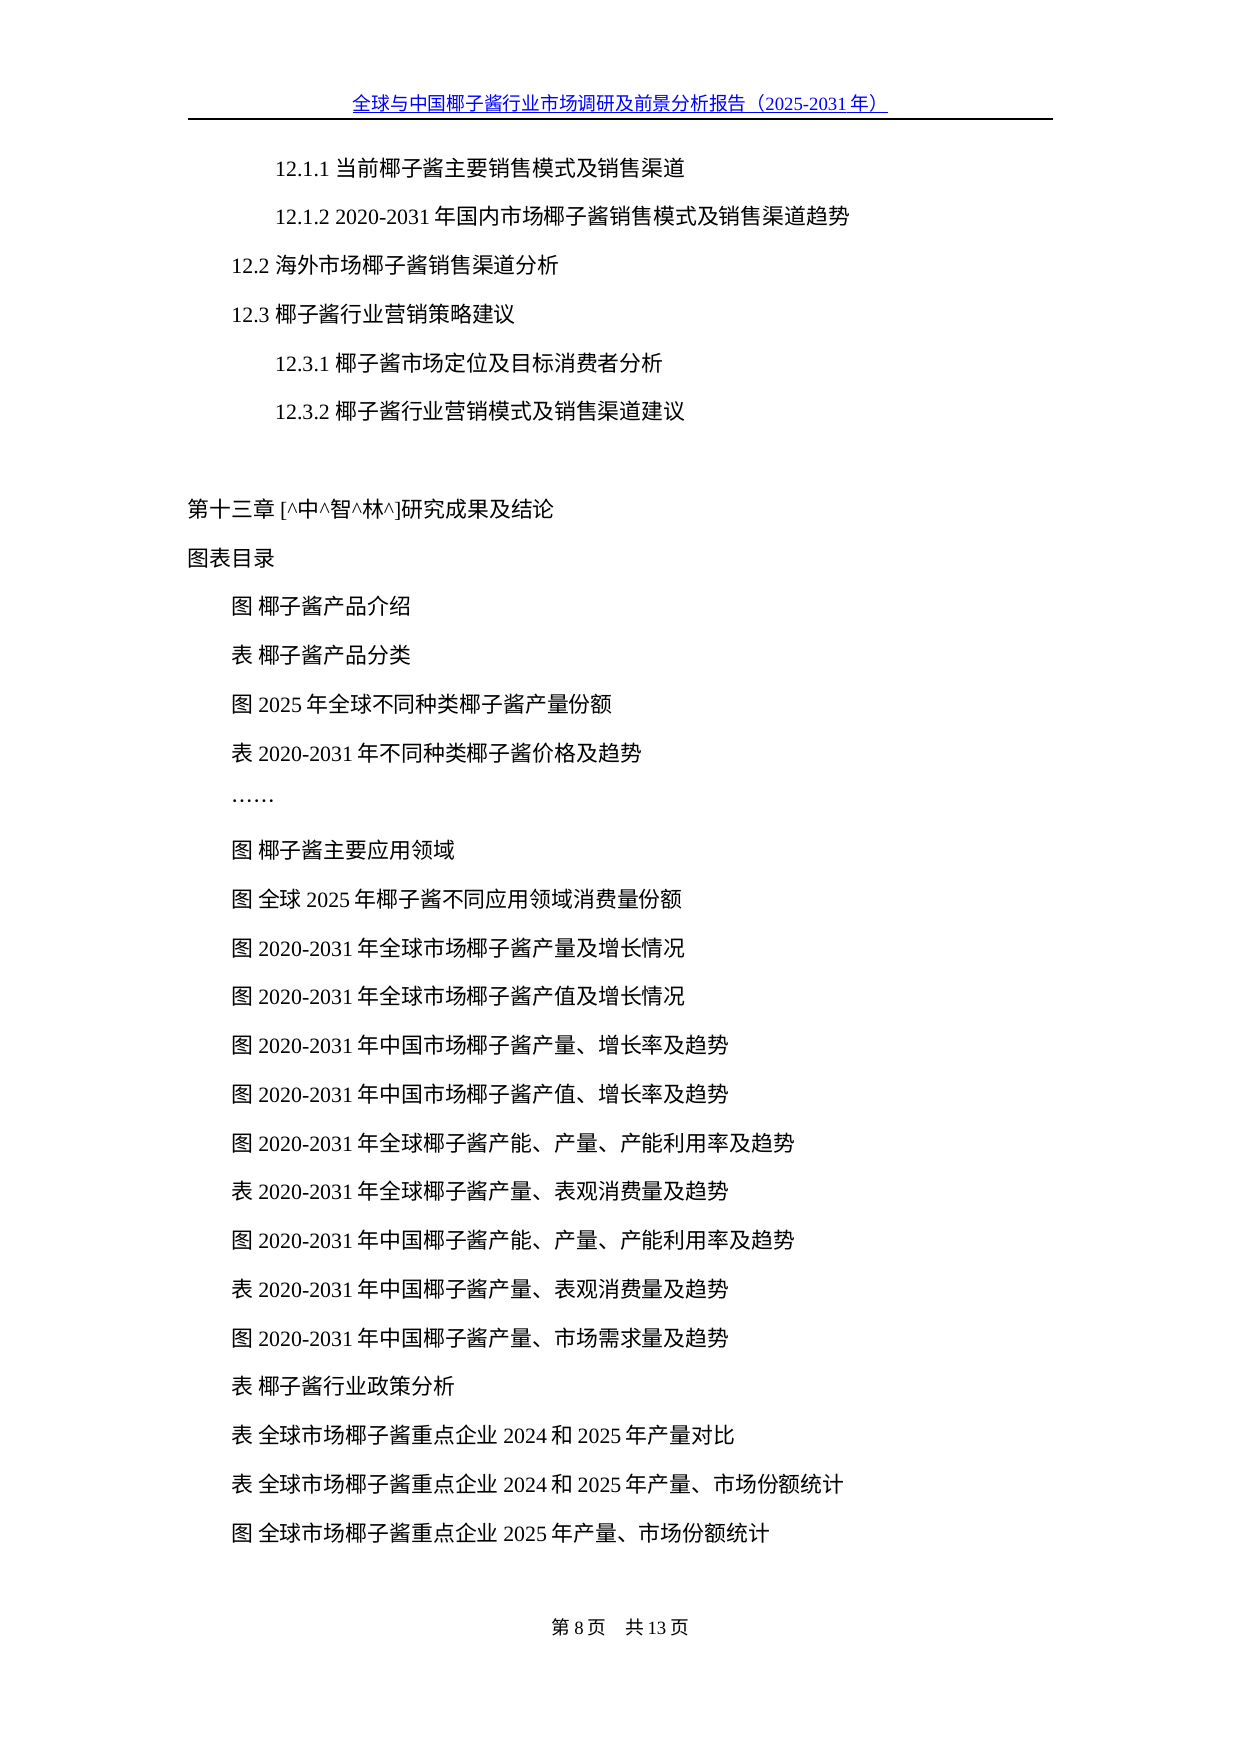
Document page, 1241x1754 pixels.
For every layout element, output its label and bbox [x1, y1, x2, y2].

text [187, 150, 1053, 1548]
